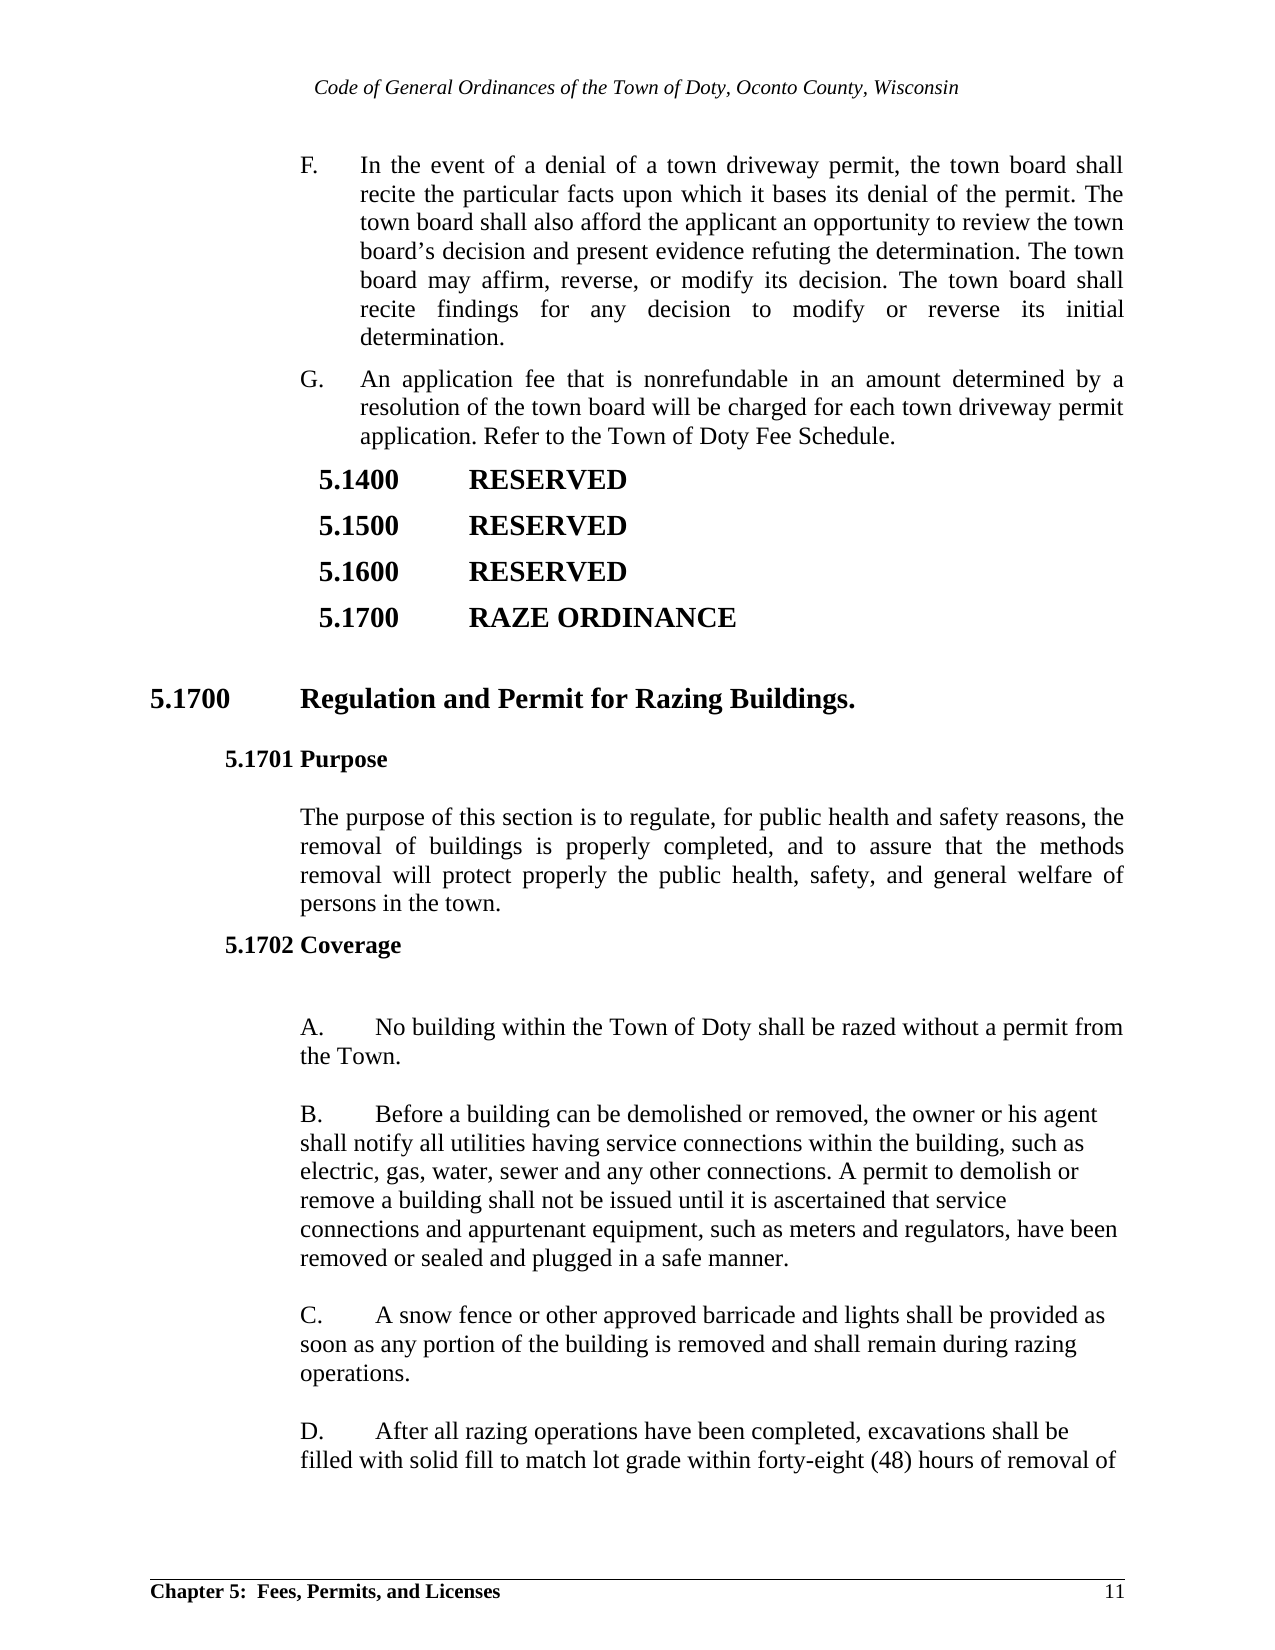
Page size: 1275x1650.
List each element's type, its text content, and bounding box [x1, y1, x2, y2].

text 5.1700 Regulation and Permit for Razing Buildings. [150, 682, 1125, 715]
subtitle RESERVED [319, 462, 1125, 496]
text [300, 1416, 1125, 1473]
subtitle An application fee that is nonrefundable in an amount determined by a resolution of the town board will be charged for each town driveway permit application. Refer to the Town of Doty Fee Schedule. [300, 364, 1125, 450]
subtitle RESERVED [319, 508, 1125, 542]
text 5.1701 Purpose [150, 744, 1125, 773]
text C. A snow fence or other approved barricade and lights shall be provided as soon as any portion of the building is removed and shall remain during razing operations. [300, 1301, 1125, 1387]
text A. No building within the Town of Doty shall be razed without a permit from the Town. [300, 1012, 1125, 1070]
text The purpose of this section is to regulate, for public health and safety reasons, the removal of buildings is properly completed, and to assure that the methods removal will protect properly the public health, safety, and general welfare of persons in the town. [300, 802, 1125, 917]
text B. Before a building can be demolished or removed, the owner or his agent shall notify all utilities having service connections within the building, such as electric, gas, water, sewer and any other connections. A permit to demolish or remove a building shall not be issued until it is ascertained that service connections and appurtenant equipment, such as meters and regulators, have been removed or sealed and plugged in a safe manner. [300, 1099, 1125, 1271]
text 5.1702 Coverage [150, 930, 1125, 958]
subtitle RESERVED [319, 554, 1125, 588]
subtitle In the event of a denial of a town driveway permit, the town board shall recite the particular facts upon which it bases its denial of the permit. The town board shall also afford the applicant an opportunity to review the town board’s decision and present evidence refuting the determination. The town board may affirm, reverse, or modify its decision. The town board shall recite findings for any decision to modify or reverse its initial determination. [300, 150, 1125, 351]
subtitle Raze Ordinance [319, 601, 1125, 634]
